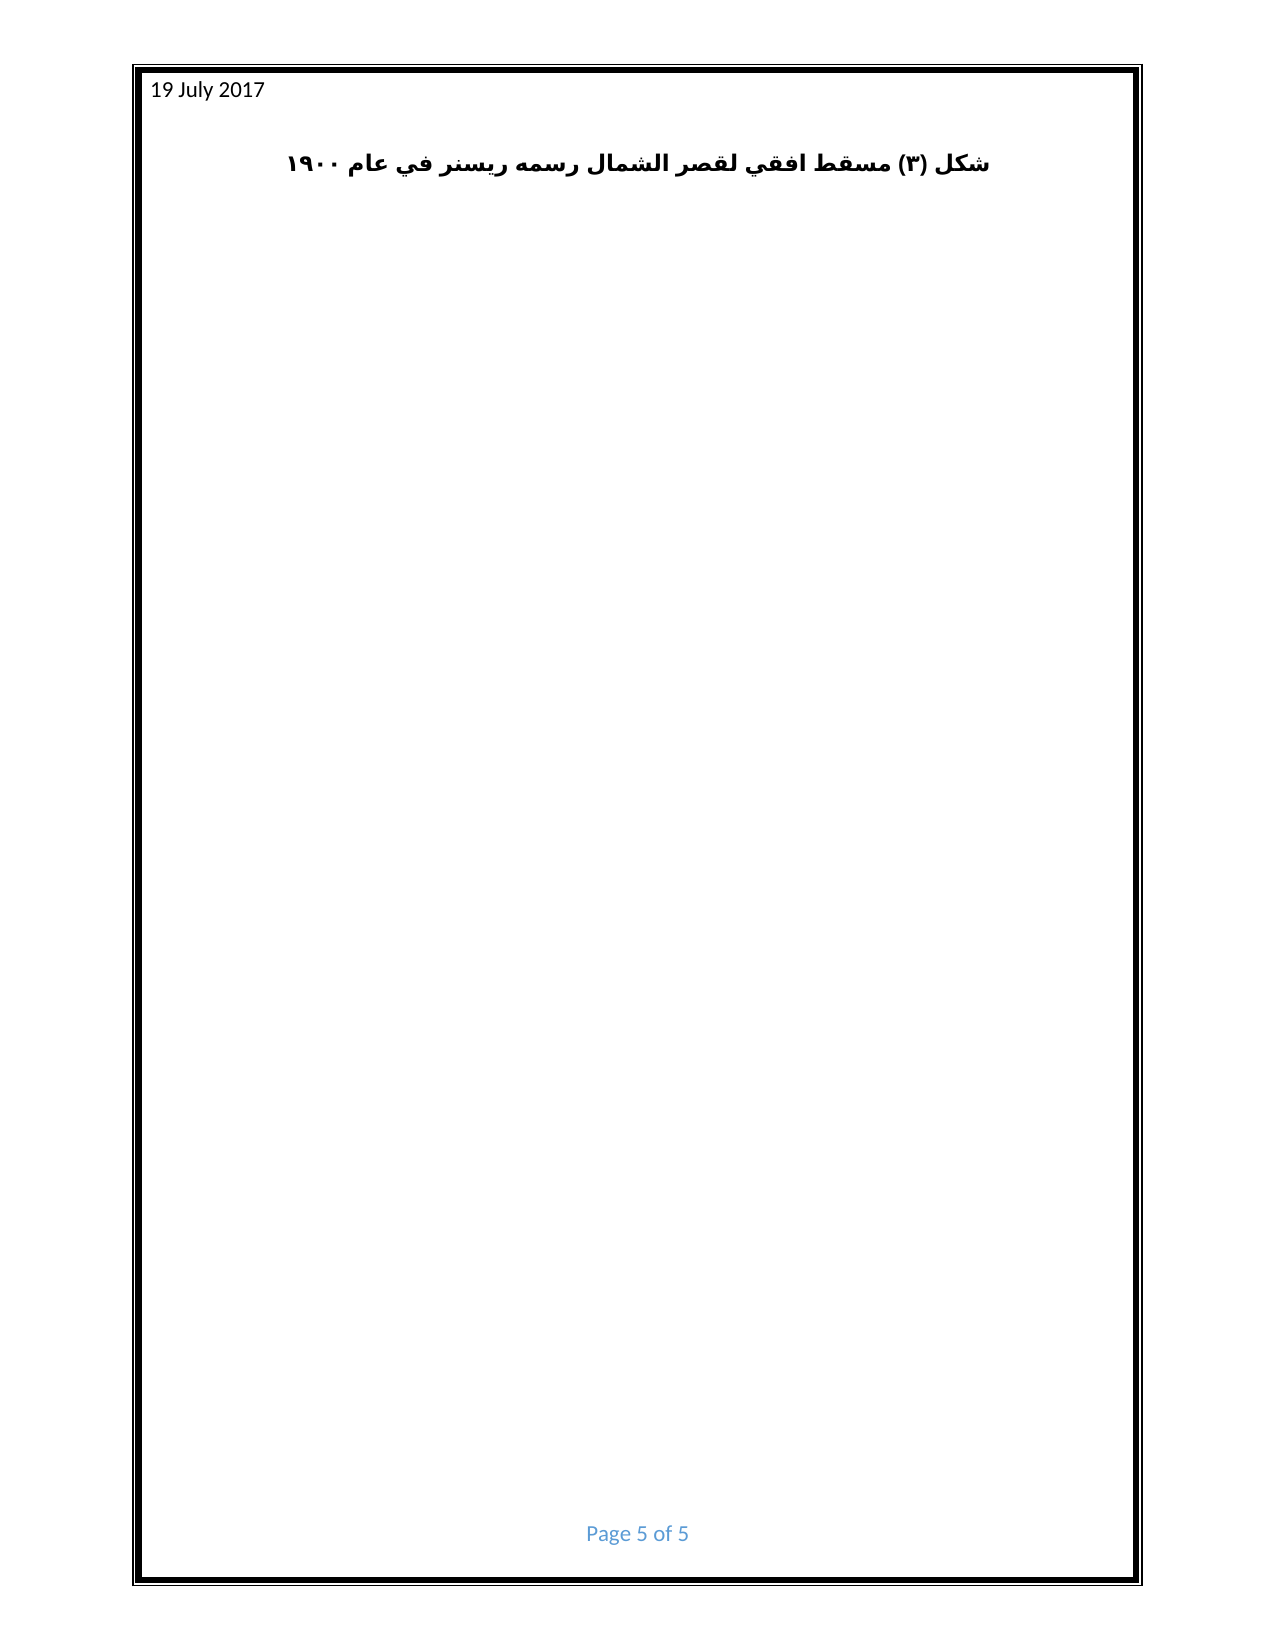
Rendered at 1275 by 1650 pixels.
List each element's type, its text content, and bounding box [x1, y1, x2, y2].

text شكل (٣) مسقط افقي لقصر الشمال رسمه ريسنر في عام ١٩٠٠ [150, 150, 1125, 176]
